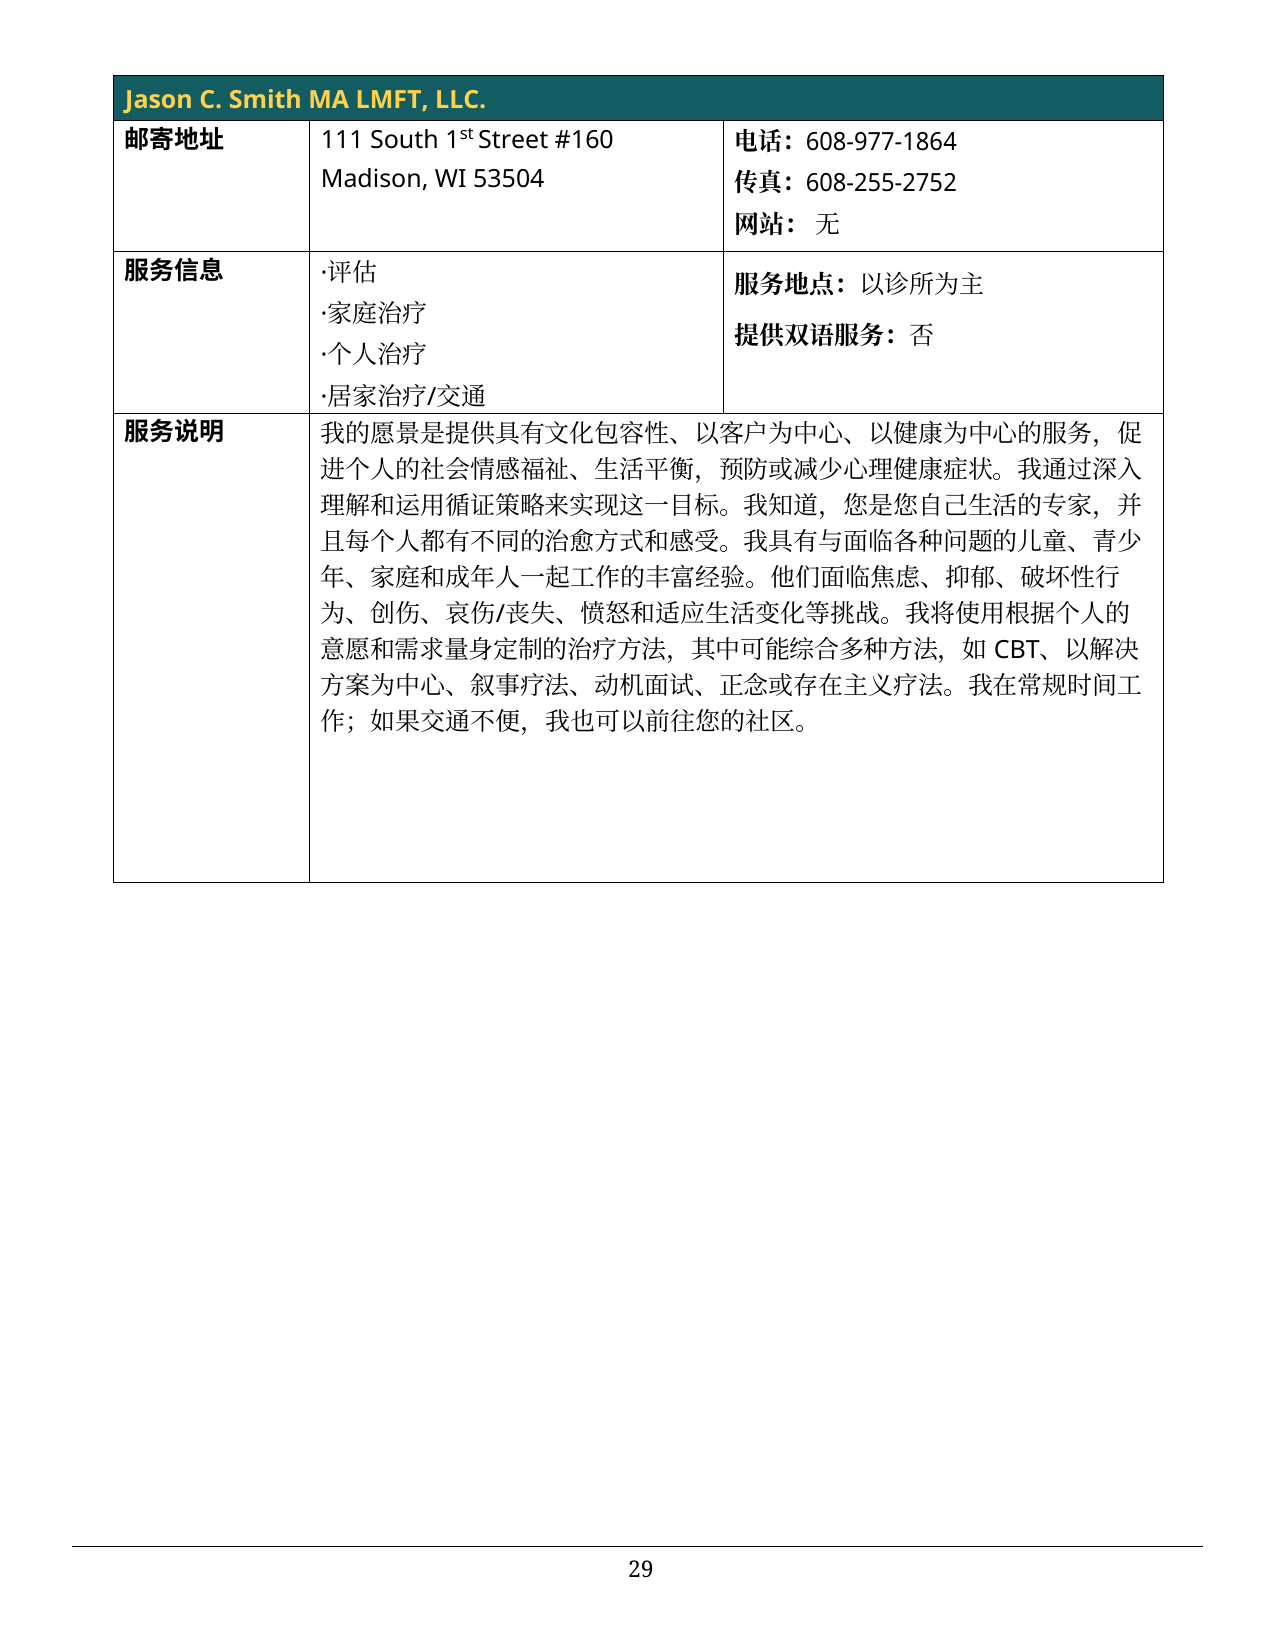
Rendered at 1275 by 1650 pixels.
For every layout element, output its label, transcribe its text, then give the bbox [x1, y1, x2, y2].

table_header [114, 76, 124, 120]
table_cell 邮寄地址 [114, 121, 309, 251]
table_cell 111 South 1st Street #160 Madison, WI 53504 [310, 121, 723, 251]
table_cell 服务说明 [114, 414, 309, 882]
table_header Jason C. Smith MA LMFT, LLC. [124, 76, 1163, 120]
table_cell 我的愿景是提供具有文化包容性、以客户为中心、以健康为中心的服务，促进个人的社会情感福祉、生活平衡，预防或减少心理健康症状。我通过深入理解和运用循证策略来实现这一目标。我知道，您是您自己生活的专家，并且每个人都有不同的治愈方式和感受。我具有与面临各种问题的儿童、青少年、家庭和成年人一起工作的丰富经验。他们面临焦虑、抑郁、破坏性行 为、创伤、哀伤/丧失、愤怒和适应生活变化等挑战。我将使用根据个人的意愿和需求量身定制的治疗方法，其中可能综合多种方法，如 CBT、以解决方案为中心、叙事疗法、动机面试、正念或存在主义疗法。我在常规时间工作；如果交通不便，我也可以前往您的社区。 [310, 414, 1163, 882]
table_cell 服务地点：以诊所为主提供双语服务：否 [724, 252, 1163, 412]
table_cell ·评估 ·家庭治疗 ·个人治疗 ·居家治疗/交通 [310, 252, 723, 412]
table_cell 电话：608-977-1864 传真：608-255-2752 网站： 无 [724, 121, 1163, 251]
table_cell 服务信息 [114, 252, 309, 412]
